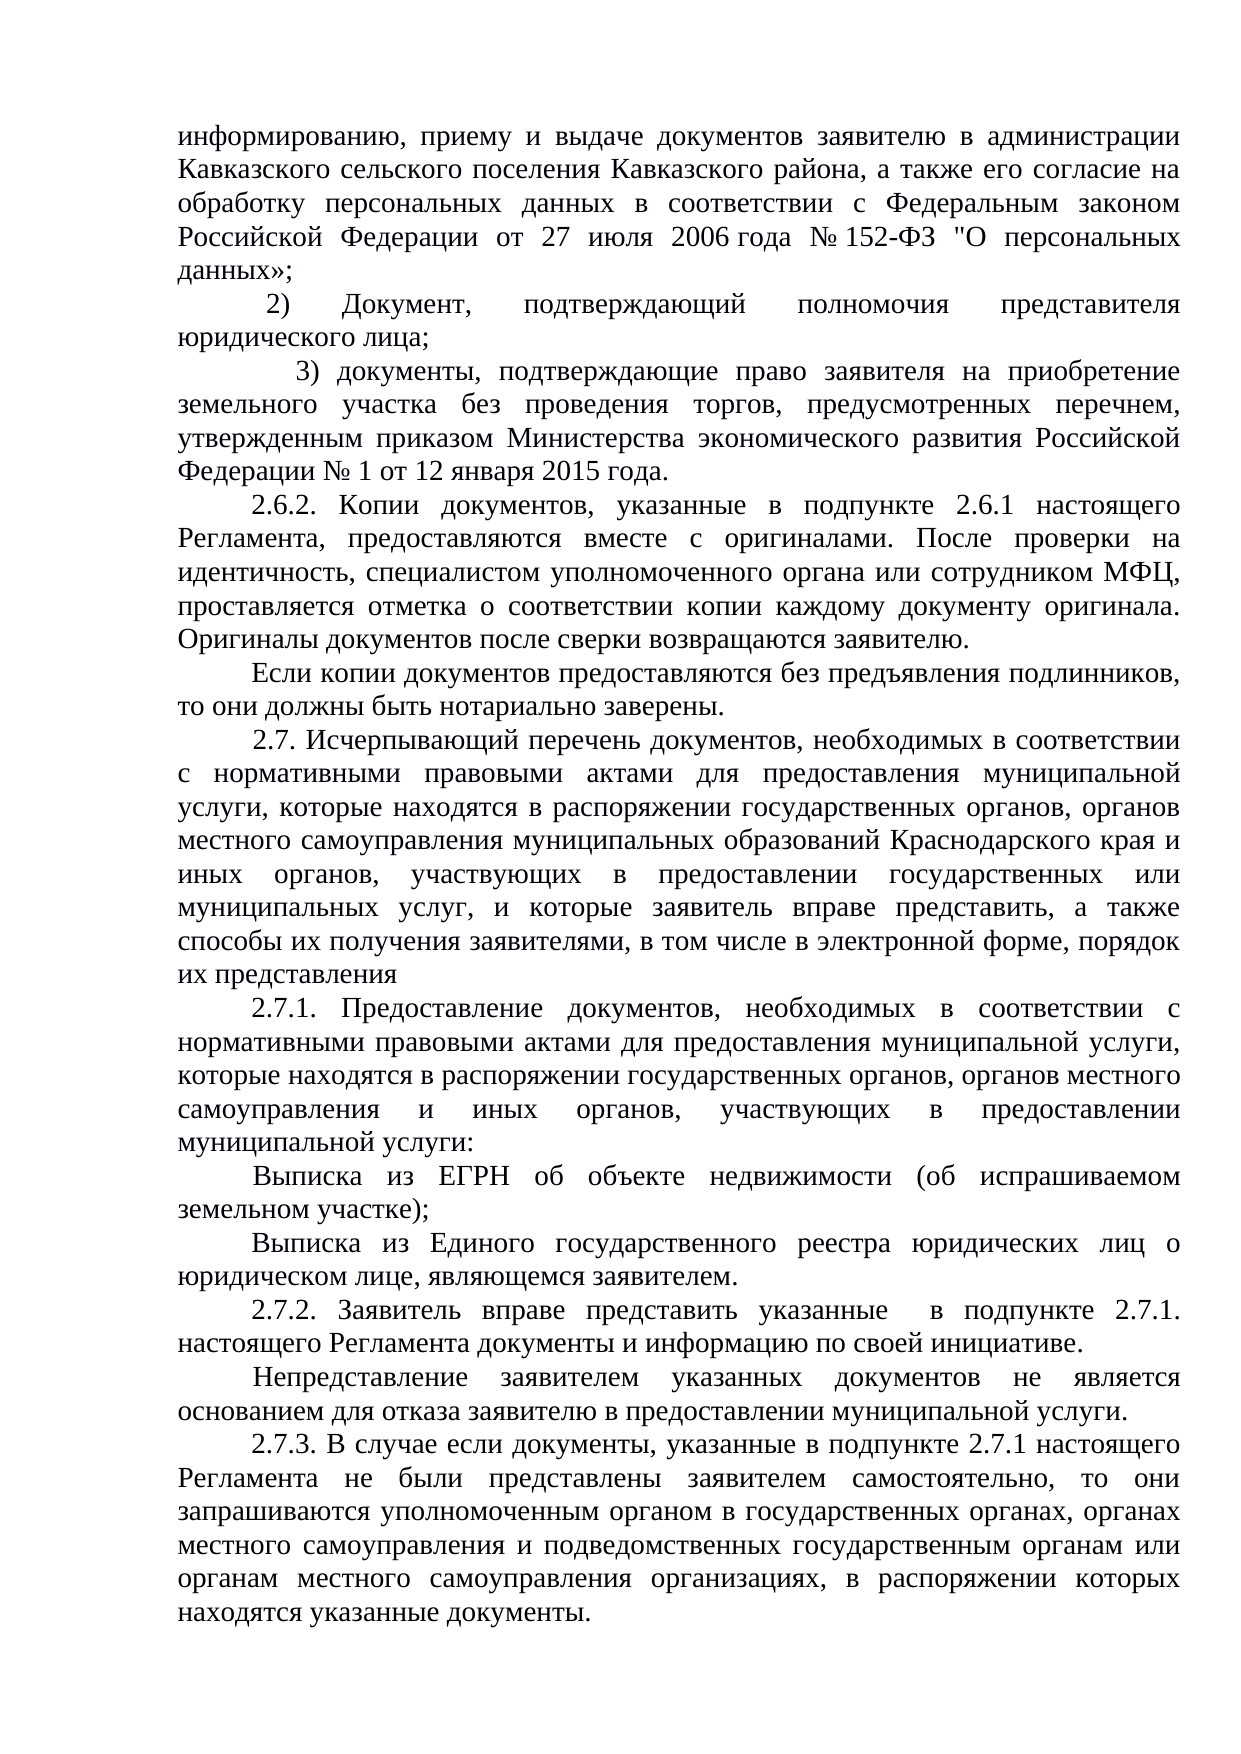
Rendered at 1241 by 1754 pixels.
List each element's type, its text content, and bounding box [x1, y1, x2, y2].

list 2.7.1. Предоставление документов, необходимых в соответствии с нормативными правовыми актами для предоставления муниципальной услуги, которые находятся в распоряжении государственных органов, органов местного самоуправления и иных органов, участвующих в предоставлении муниципальной услуги: [177, 990, 1181, 1158]
list 2.7. Исчерпывающий перечень документов, необходимых в соответствии с нормативными правовыми актами для предоставления муниципальной услуги, которые находятся в распоряжении государственных органов, органов местного самоуправления муниципальных образований Краснодарского края и иных органов, участвующих в предоставлении государственных или муниципальных услуг, и которые заявитель вправе представить, а также способы их получения заявителями, в том числе в электронной форме, порядок их представления [177, 722, 1181, 990]
text Если копии документов предоставляются без предъявления подлинников, то они должны быть нотариально заверены. [177, 655, 1181, 722]
text Выписка из ЕГРН об объекте недвижимости (об испрашиваемом земельном участке); [177, 1158, 1181, 1225]
list 2.7.2. Заявитель вправе представить указанные в подпункте 2.7.1. настоящего Регламента документы и информацию по своей инициативе. [177, 1292, 1181, 1359]
text 2.6.2. Копии документов, указанные в подпункте 2.6.1 настоящего Регламента, предоставляются вместе с оригиналами. После проверки на идентичность, специалистом уполномоченного органа или сотрудником МФЦ, проставляется отметка о соответствии копии каждому документу оригинала. Оригиналы документов после сверки возвращаются заявителю. [177, 487, 1181, 655]
text 2) Документ, подтверждающий полномочия представителя юридического лица; [177, 286, 1181, 353]
text 3) документы, подтверждающие право заявителя на приобретение земельного участка без проведения торгов, предусмотренных перечнем, утвержденным приказом Министерства экономического развития Российской Федерации № 1 от 12 января 2015 года. [177, 353, 1181, 487]
text Выписка из Единого государственного реестра юридических лиц о юридическом лице, являющемся заявителем. [177, 1225, 1181, 1292]
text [177, 118, 1181, 286]
text Непредставление заявителем указанных документов не является основанием для отказа заявителю в предоставлении муниципальной услуги. [177, 1359, 1181, 1426]
list 2.7.3. В случае если документы, указанные в подпункте 2.7.1 настоящего Регламента не были представлены заявителем самостоятельно, то они запрашиваются уполномоченным органом в государственных органах, органах местного самоуправления и подведомственных государственным органам или органам местного самоуправления организациях, в распоряжении которых находятся указанные документы. [177, 1426, 1181, 1627]
